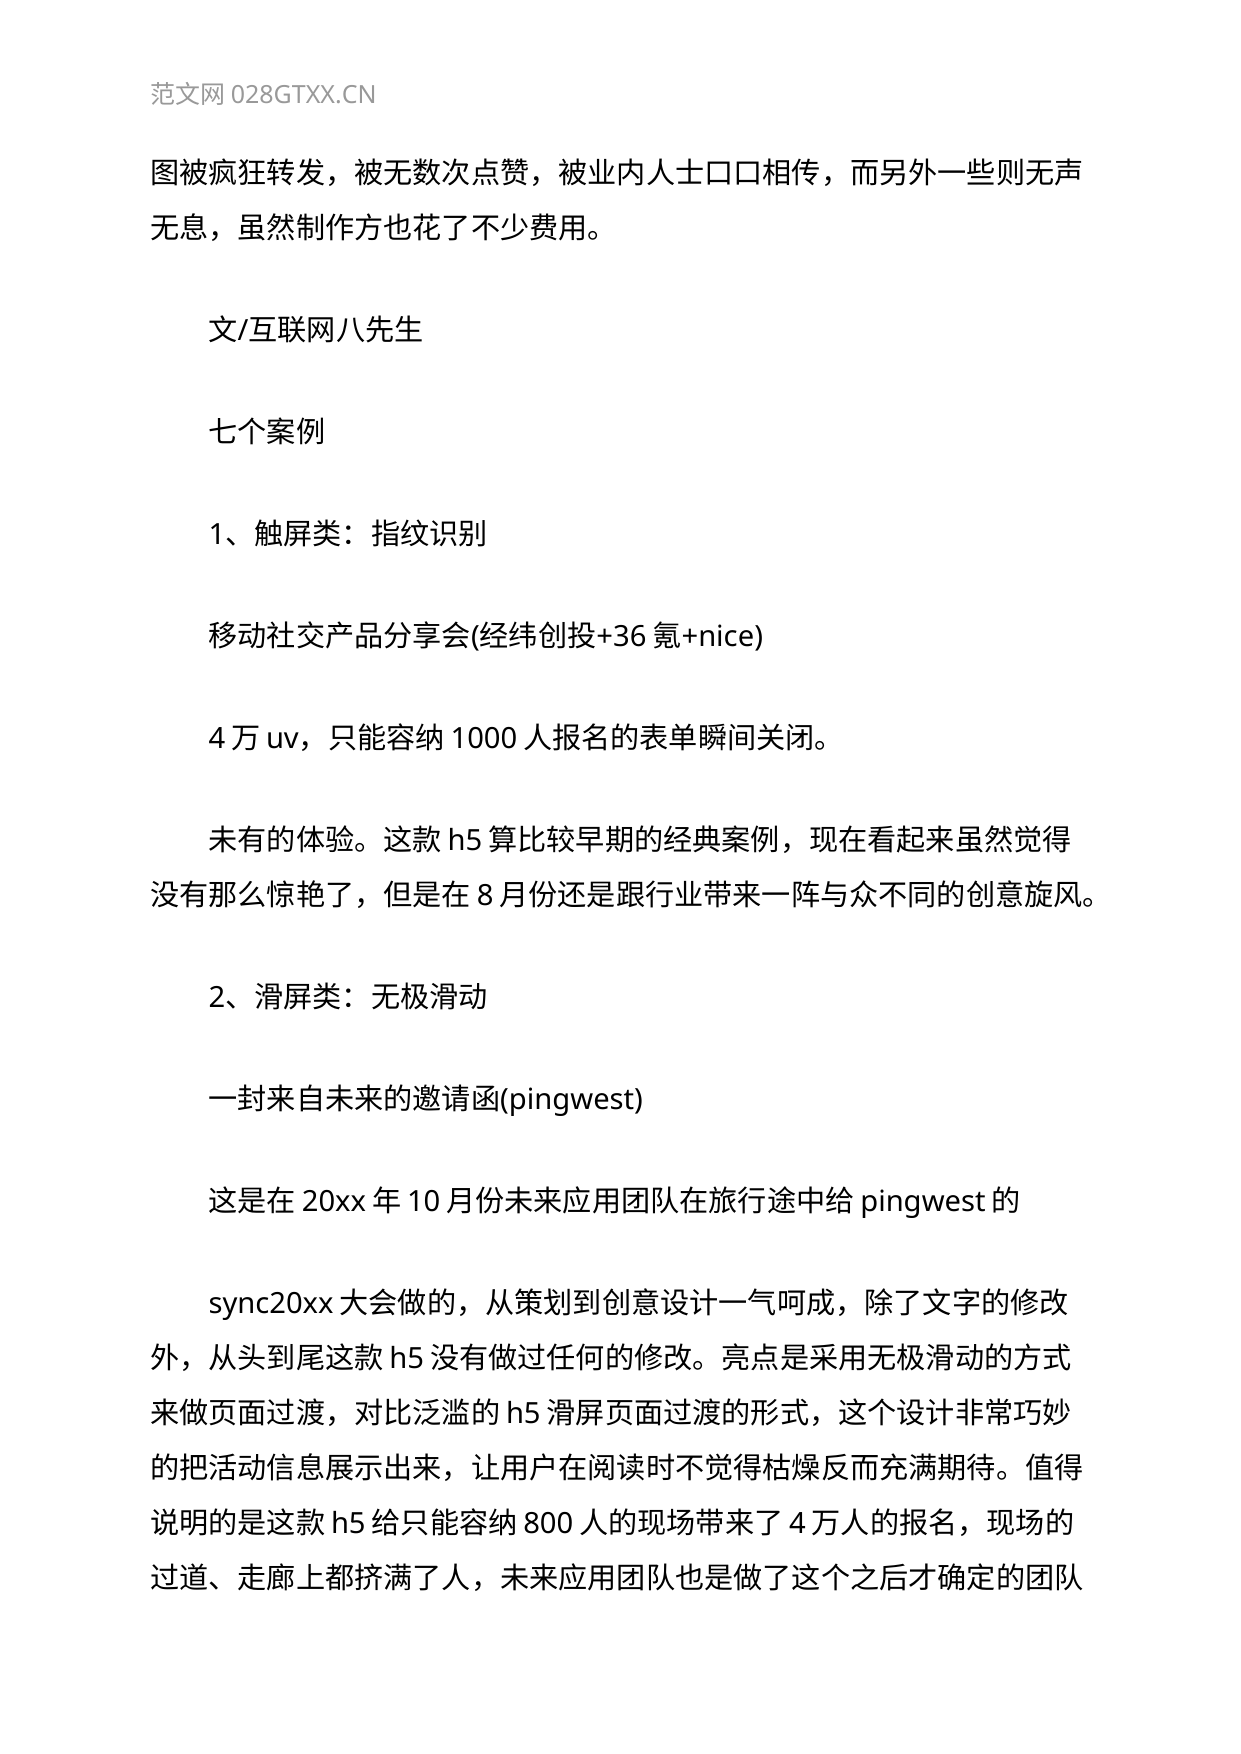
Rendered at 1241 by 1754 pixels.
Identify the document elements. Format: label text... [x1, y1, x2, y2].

text 2、滑屏类：无极滑动 [150, 973, 1090, 1016]
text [150, 150, 1090, 247]
text 1、触屏类：指纹识别 [150, 510, 1090, 553]
text 4万uv，只能容纳1000人报名的表单瞬间关闭。 [150, 714, 1090, 757]
text 移动社交产品分享会(经纬创投+36氪+nice) [150, 612, 1090, 655]
text 这是在20xx年10月份未来应用团队在旅行途中给pingwest的 [150, 1177, 1090, 1220]
text 一封来自未来的邀请函(pingwest) [150, 1075, 1090, 1118]
text 七个案例 [150, 409, 1090, 451]
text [150, 1279, 1090, 1596]
text 未有的体验。这款h5算比较早期的经典案例，现在看起来虽然觉得没有那么惊艳了，但是在8月份还是跟行业带来一阵与众不同的创意旋风。 [150, 816, 1090, 914]
text 文/互联网八先生 [150, 307, 1090, 349]
